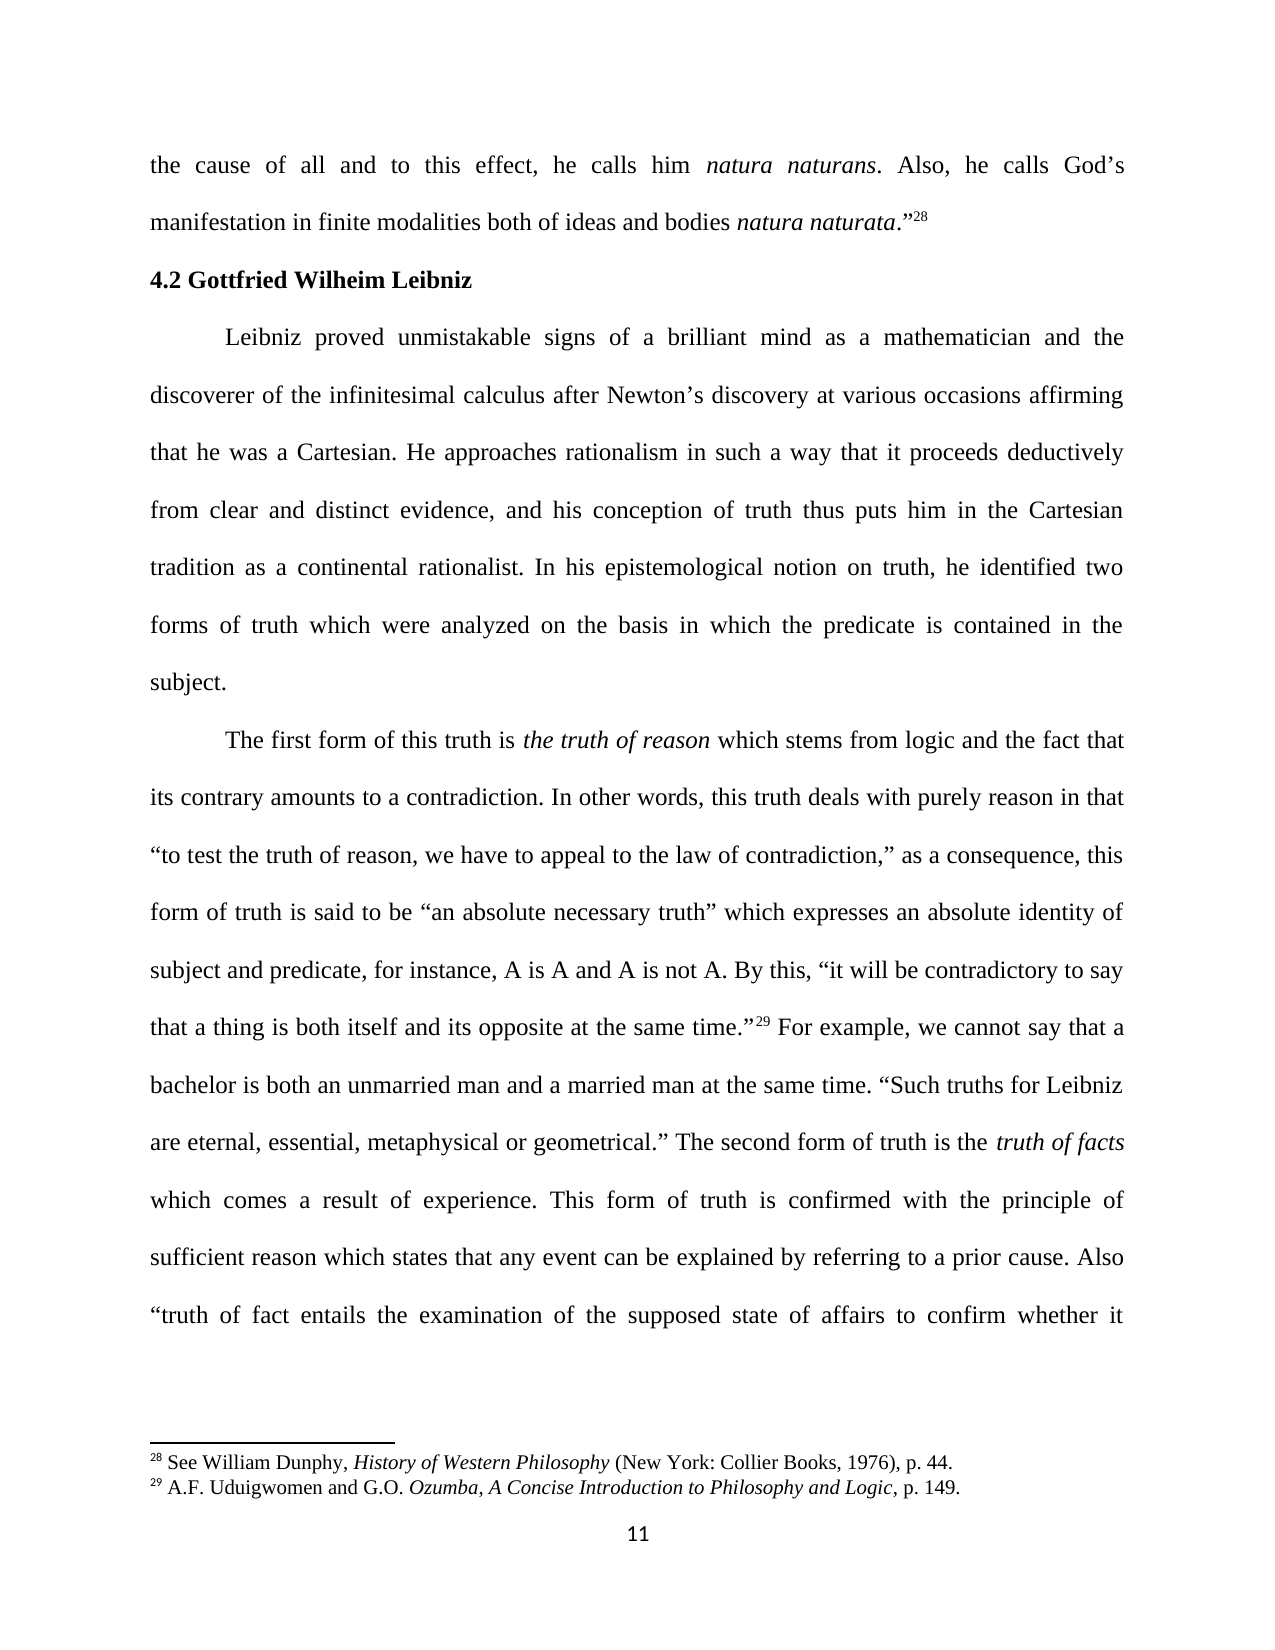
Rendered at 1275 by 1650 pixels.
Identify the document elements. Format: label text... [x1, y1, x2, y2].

text Leibniz proved unmistakable signs of a brilliant mind as a mathematician and the discoverer of the infinitesimal calculus after Newton’s discovery at various occasions affirming that he was a Cartesian. He approaches rationalism in such a way that it proceeds deductively from clear and distinct evidence, and his conception of truth thus puts him in the Cartesian tradition as a continental rationalist. In his epistemological notion on truth, he identified two forms of truth which were analyzed on the basis in which the predicate is contained in the subject. [150, 322, 1125, 696]
text 4.2 Gottfried Wilheim Leibniz [150, 265, 1125, 294]
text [150, 725, 1125, 1386]
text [150, 150, 1125, 236]
